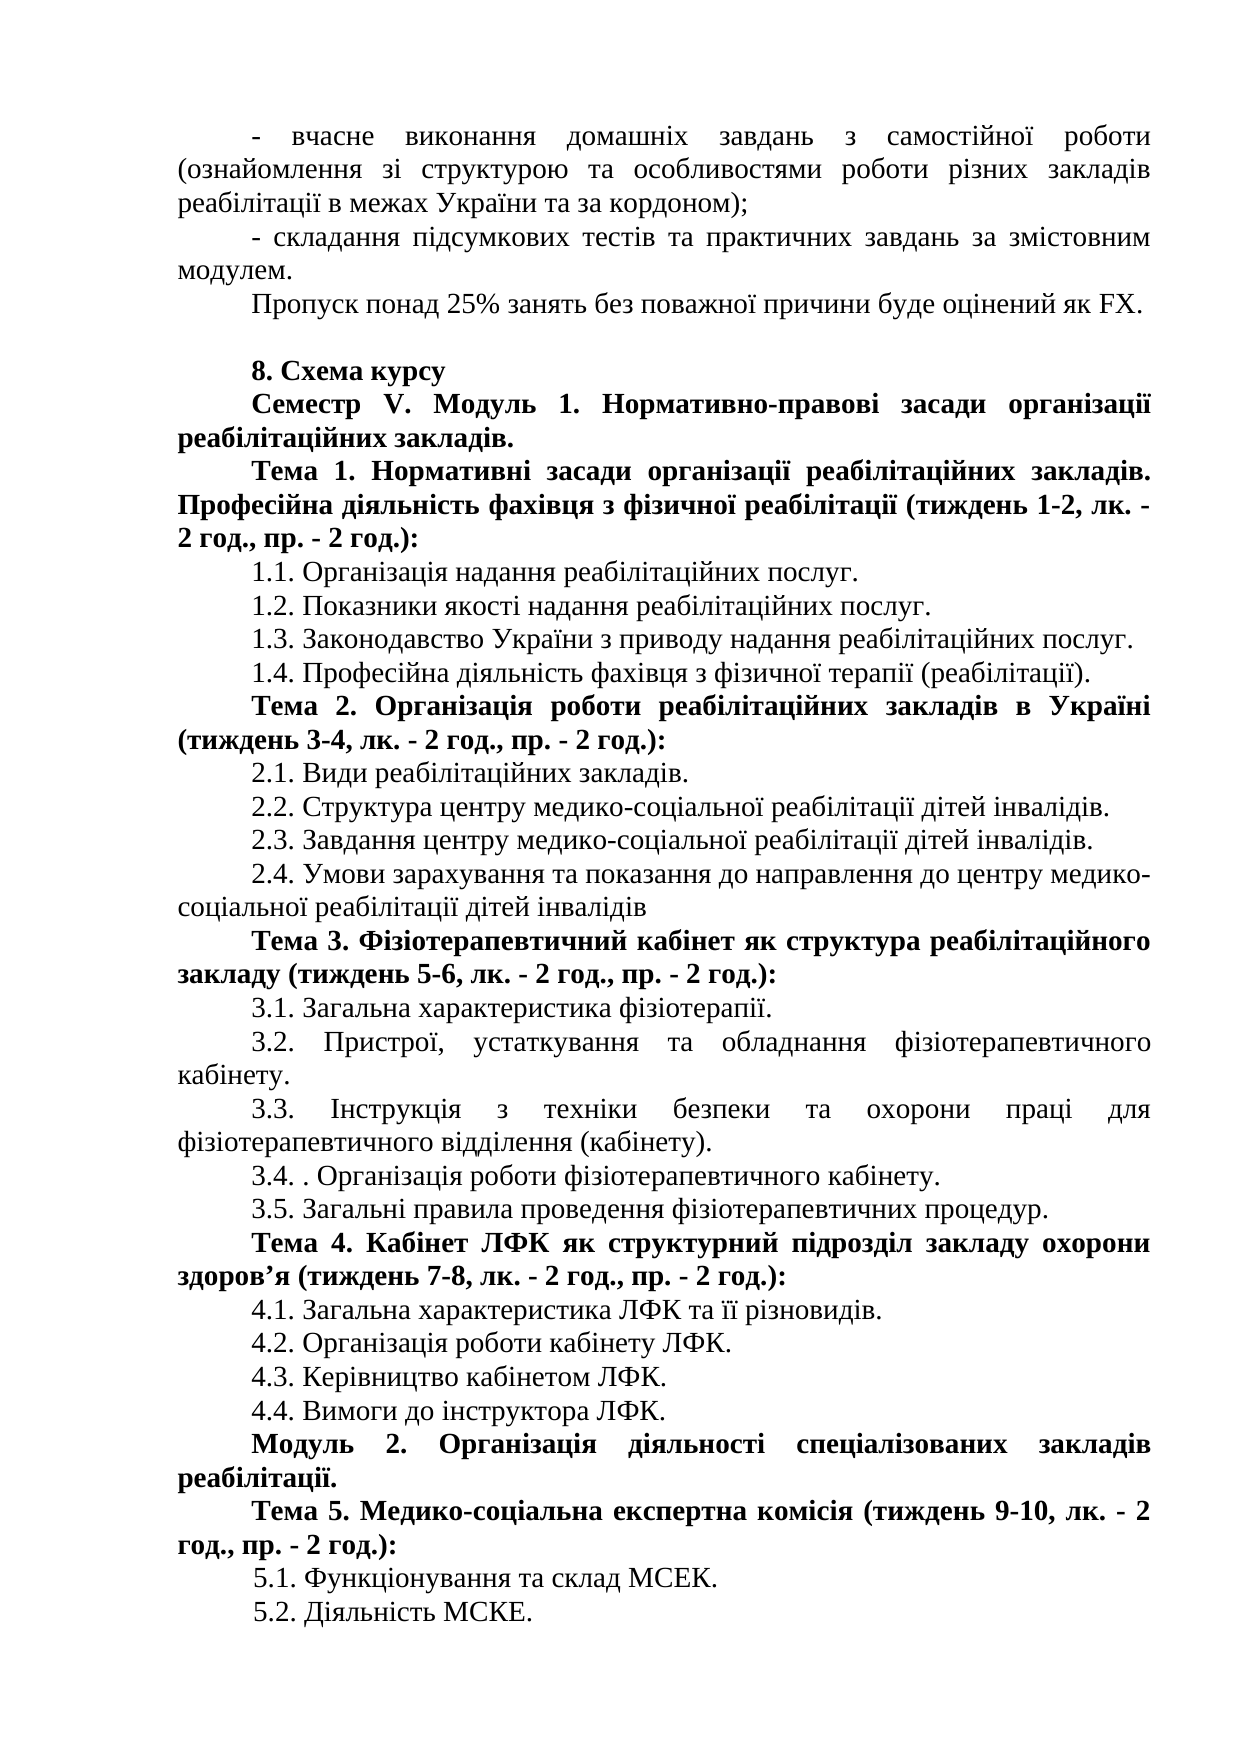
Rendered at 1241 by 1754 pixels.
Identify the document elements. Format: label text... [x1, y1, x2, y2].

text 8. Схема курсу [177, 353, 1152, 386]
text - складання підсумкових тестів та практичних завдань за змістовним модулем. [177, 219, 1152, 286]
text 3.1. Загальна характеристика фізіотерапії. [177, 990, 1152, 1024]
text 4.1. Загальна характеристика ЛФК та її різновидів. [177, 1292, 1152, 1326]
text 1.1. Організація надання реабілітаційних послуг. [177, 554, 1152, 588]
text 4.3. Керівництво кабінетом ЛФК. [177, 1359, 1152, 1393]
text 5.2. Діяльність МСКЕ. [179, 1594, 1152, 1627]
text 1.2. Показники якості надання реабілітаційних послуг. [177, 588, 1152, 621]
text Семестр V. Модуль 1. Нормативно-правові засади організації реабілітаційних закладів. [177, 386, 1152, 453]
text Тема 1. Нормативні засади організації реабілітаційних закладів. Професійна діяльність фахівця з фізичної реабілітації (тиждень 1-2, лк. - 2 год., пр. - 2 год.): [177, 453, 1152, 554]
text 2.2. Структура центру медико-соціальної реабілітації дітей інвалідів. [177, 789, 1152, 822]
text Пропуск понад 25% занять без поважної причини буде оцінений як FX. [177, 286, 1152, 319]
text 4.4. Вимоги до інструктора ЛФК. [177, 1393, 1152, 1426]
text Тема 2. Організація роботи реабілітаційних закладів в Україні (тиждень 3-4, лк. - 2 год., пр. - 2 год.): [177, 688, 1152, 755]
text 2.3. Завдання центру медико-соціальної реабілітації дітей інвалідів. [177, 822, 1152, 856]
text Тема 3. Фізіотерапевтичний кабінет як структура реабілітаційного закладу (тиждень 5-6, лк. - 2 год., пр. - 2 год.): [177, 923, 1152, 990]
text 3.2. Пристрої, устаткування та обладнання фізіотерапевтичного кабінету. [177, 1024, 1152, 1091]
text 5.1. Функціонування та склад МСЕК. [179, 1560, 1152, 1594]
text Модуль 2. Організація діяльності спеціалізованих закладів реабілітації. [177, 1426, 1152, 1493]
text 4.2. Організація роботи кабінету ЛФК. [177, 1326, 1152, 1359]
text 1.4. Професійна діяльність фахівця з фізичної терапії (реабілітації). [177, 655, 1152, 688]
text 2.4. Умови зарахування та показання до направлення до центру медико-соціальної реабілітації дітей інвалідів [177, 856, 1152, 923]
text 1.3. Законодавство України з приводу надання реабілітаційних послуг. [177, 621, 1152, 655]
text 3.5. Загальні правила проведення фізіотерапевтичних процедур. [177, 1191, 1152, 1225]
text Тема 4. Кабінет ЛФК як структурний підрозділ закладу охорони здоров’я (тиждень 7-8, лк. - 2 год., пр. - 2 год.): [177, 1225, 1152, 1292]
text Тема 5. Медико-соціальна експертна комісія (тиждень 9-10, лк. - 2 год., пр. - 2 год.): [177, 1493, 1152, 1560]
text 3.4. . Організація роботи фізіотерапевтичного кабінету. [177, 1158, 1152, 1191]
text 2.1. Види реабілітаційних закладів. [177, 755, 1152, 789]
text - вчасне виконання домашніх завдань з самостійної роботи (ознайомлення зі структурою та особливостями роботи різних закладів реабілітації в межах України та за кордоном); [177, 118, 1152, 219]
text 3.3. Інструкція з техніки безпеки та охорони праці для фізіотерапевтичного відділення (кабінету). [177, 1091, 1152, 1158]
